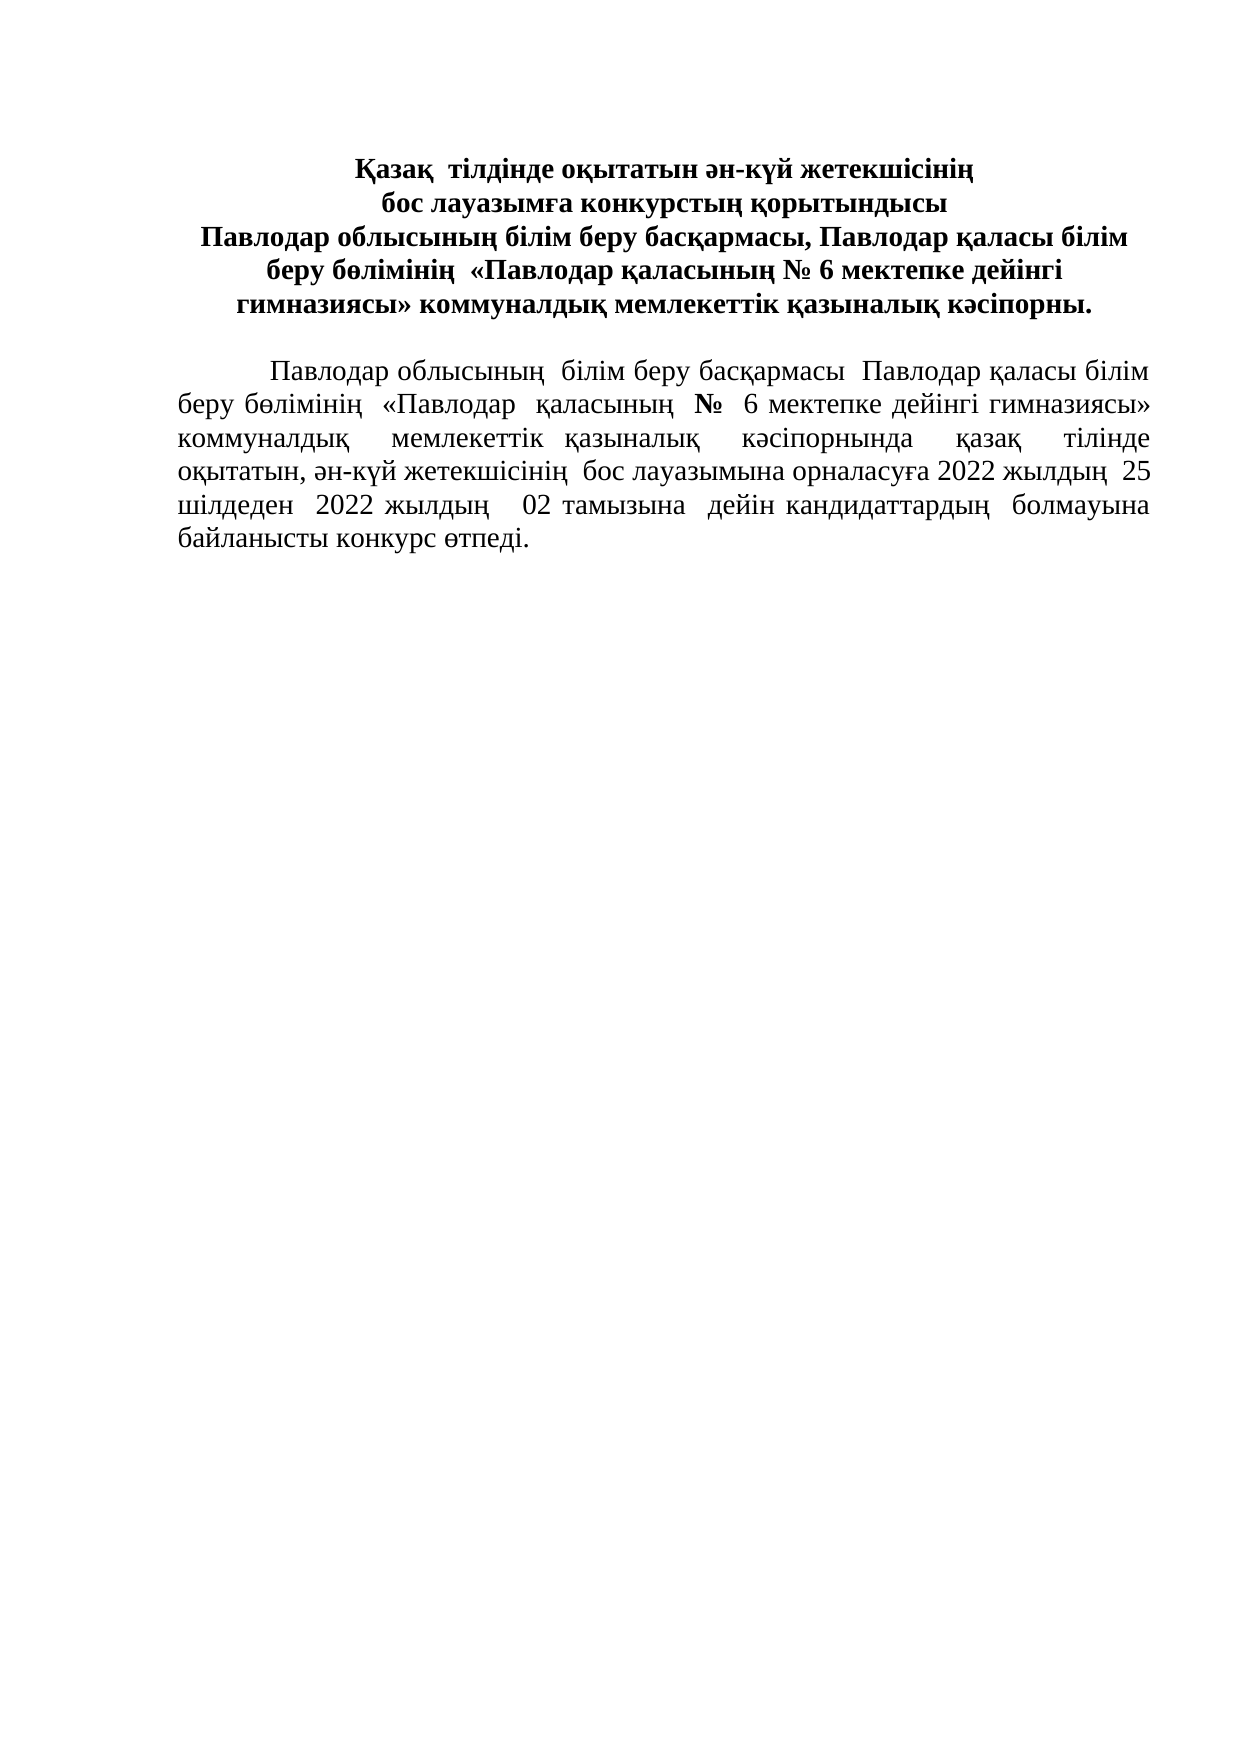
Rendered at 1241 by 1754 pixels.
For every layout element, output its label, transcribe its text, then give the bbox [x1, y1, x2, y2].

text Павлодар облысының білім беру басқармасы Павлодар қаласы білім беру бөлімінің «Павлодар қаласының № 6 мектепке дейінгі гимназиясы» коммуналдық мемлекеттік қазыналық кәсіпорнында қазақ тілінде оқытатын, ән-күй жетекшісінің бос лауазымына орналасуға 2022 жылдың 25 шілдеден 2022 жылдың 02 тамызына дейін кандидаттардың болмауына байланысты конкурс өтпеді. [177, 353, 1152, 554]
text Павлодар облысының білім беру басқармасы, Павлодар қаласы білім беру бөлімінің «Павлодар қаласының № 6 мектепке дейінгі гимназиясы» коммуналдық мемлекеттік қазыналық кәсіпорны. [177, 219, 1152, 319]
text бос лауазымға конкурстың қорытындысы [177, 185, 1152, 219]
text Қазақ тілдінде оқытатын ән-күй жетекшісінің [177, 152, 1152, 185]
